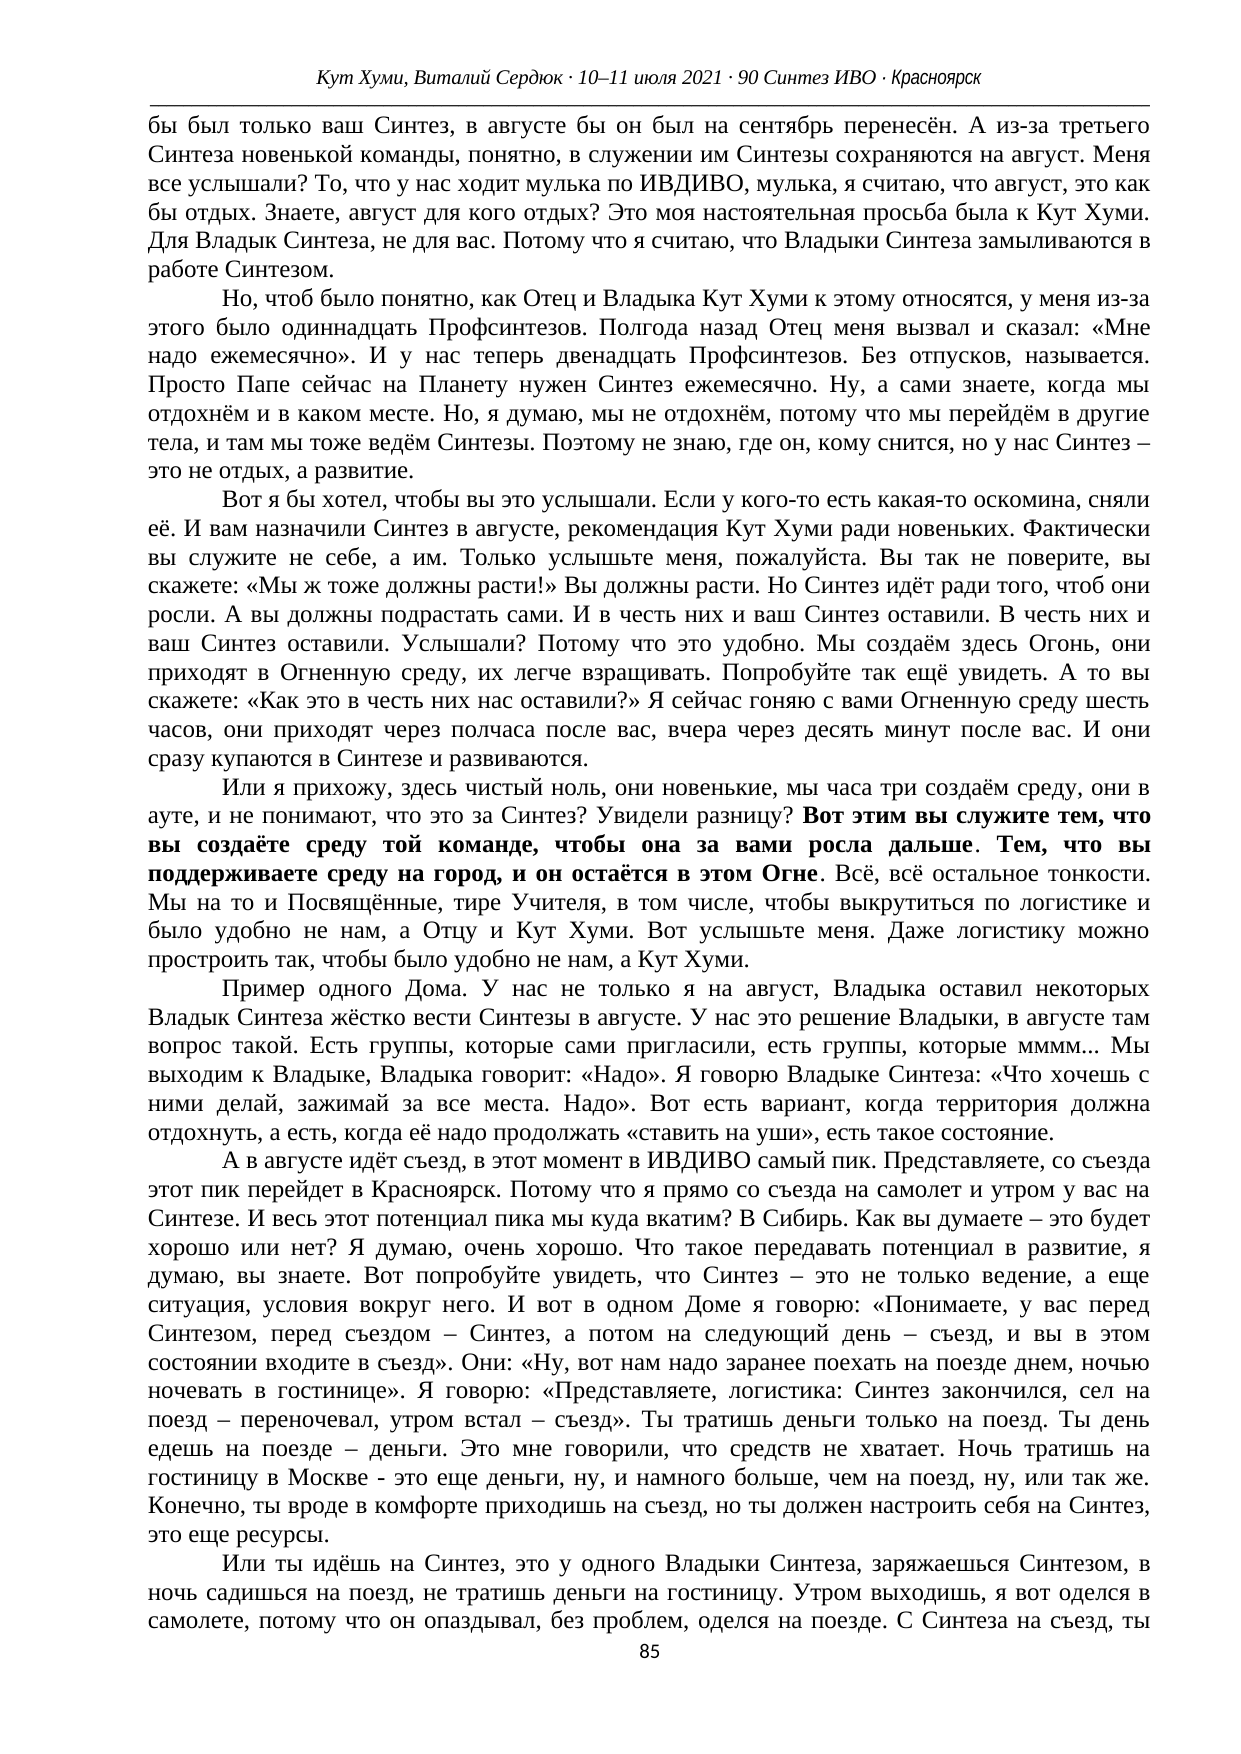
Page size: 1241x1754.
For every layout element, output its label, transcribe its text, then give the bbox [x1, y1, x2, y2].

text Но, чтоб было понятно, как Отец и Владыка Кут Хуми к этому относятся, у меня из-за этого было одиннадцать Профсинтезов. Полгода назад Отец меня вызвал и сказал: «Мне надо ежемесячно». И у нас теперь двенадцать Профсинтезов. Без отпусков, называется. Просто Папе сейчас на Планету нужен Синтез ежемесячно. Ну, а сами знаете, когда мы отдохнём и в каком месте. Но, я думаю, мы не отдохнём, потому что мы перейдём в другие тела, и там мы тоже ведём Синтезы. Поэтому не знаю, где он, кому снится, но у нас Синтез – это не отдых, а развитие. [148, 283, 1152, 484]
text Или я прихожу, здесь чистый ноль, они новенькие, мы часа три создаём среду, они в ауте, и не понимают, что это за Синтез? Увидели разницу? Вот этим вы служите тем, что вы создаёте среду той команде, чтобы она за вами росла дальше. Тем, что вы поддерживаете среду на город, и он остаётся в этом Огне. Всё, всё остальное тонкости. Мы на то и Посвящённые, тире Учителя, в том числе, чтобы выкрутиться по логистике и было удобно не нам, а Отцу и Кут Хуми. Вот услышьте меня. Даже логистику можно простроить так, чтобы было удобно не нам, а Кут Хуми. [148, 772, 1152, 973]
text А в августе идёт съезд, в этот момент в ИВДИВО самый пик. Представляете, со съезда этот пик перейдет в Красноярск. Потому что я прямо со съезда на самолет и утром у вас на Синтезе. И весь этот потенциал пика мы куда вкатим? В Сибирь. Как вы думаете – это будет хорошо или нет? Я думаю, очень хорошо. Что такое передавать потенциал в развитие, я думаю, вы знаете. Вот попробуйте увидеть, что Синтез – это не только ведение, а еще ситуация, условия вокруг него. И вот в одном Доме я говорю: «Понимаете, у вас перед Синтезом, перед съездом – Синтез, а потом на следующий день – съезд, и вы в этом состоянии входите в съезд». Они: «Ну, вот нам надо заранее поехать на поезде днем, ночью ночевать в гостинице». Я говорю: «Представляете, логистика: Синтез закончился, сел на поезд – переночевал, утром встал – съезд». Ты тратишь деньги только на поезд. Ты день едешь на поезде – деньги. Это мне говорили, что средств не хватает. Ночь тратишь на гостиницу в Москве - это еще деньги, ну, и намного больше, чем на поезд, ну, или так же. Конечно, ты вроде в комфорте приходишь на съезд, но ты должен настроить себя на Синтез, это еще ресурсы. [148, 1146, 1152, 1548]
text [148, 1548, 1152, 1634]
text Вот я бы хотел, чтобы вы это услышали. Если у кого-то есть какая-то оскомина, сняли её. И вам назначили Синтез в августе, рекомендация Кут Хуми ради новеньких. Фактически вы служите не себе, а им. Только услышьте меня, пожалуйста. Вы так не поверите, вы скажете: «Мы ж тоже должны расти!» Вы должны расти. Но Синтез идёт ради того, чтоб они росли. А вы должны подрастать сами. И в честь них и ваш Синтез оставили. В честь них и ваш Синтез оставили. Услышали? Потому что это удобно. Мы создаём здесь Огонь, они приходят в Огненную среду, их легче взращивать. Попробуйте так ещё увидеть. А то вы скажете: «Как это в честь них нас оставили?» Я сейчас гоняю с вами Огненную среду шесть часов, они приходят через полчаса после вас, вчера через десять минут после вас. И они сразу купаются в Синтезе и развиваются. [148, 484, 1152, 772]
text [148, 111, 1152, 283]
text Пример одного Дома. У нас не только я на август, Владыка оставил некоторых Владык Синтеза жёстко вести Синтезы в августе. У нас это решение Владыки, в августе там вопрос такой. Есть группы, которые сами пригласили, есть группы, которые мммм... Мы выходим к Владыке, Владыка говорит: «Надо». Я говорю Владыке Синтеза: «Что хочешь с ними делай, зажимай за все места. Надо». Вот есть вариант, когда территория должна отдохнуть, а есть, когда её надо продолжать «ставить на уши», есть такое состояние. [148, 973, 1152, 1146]
